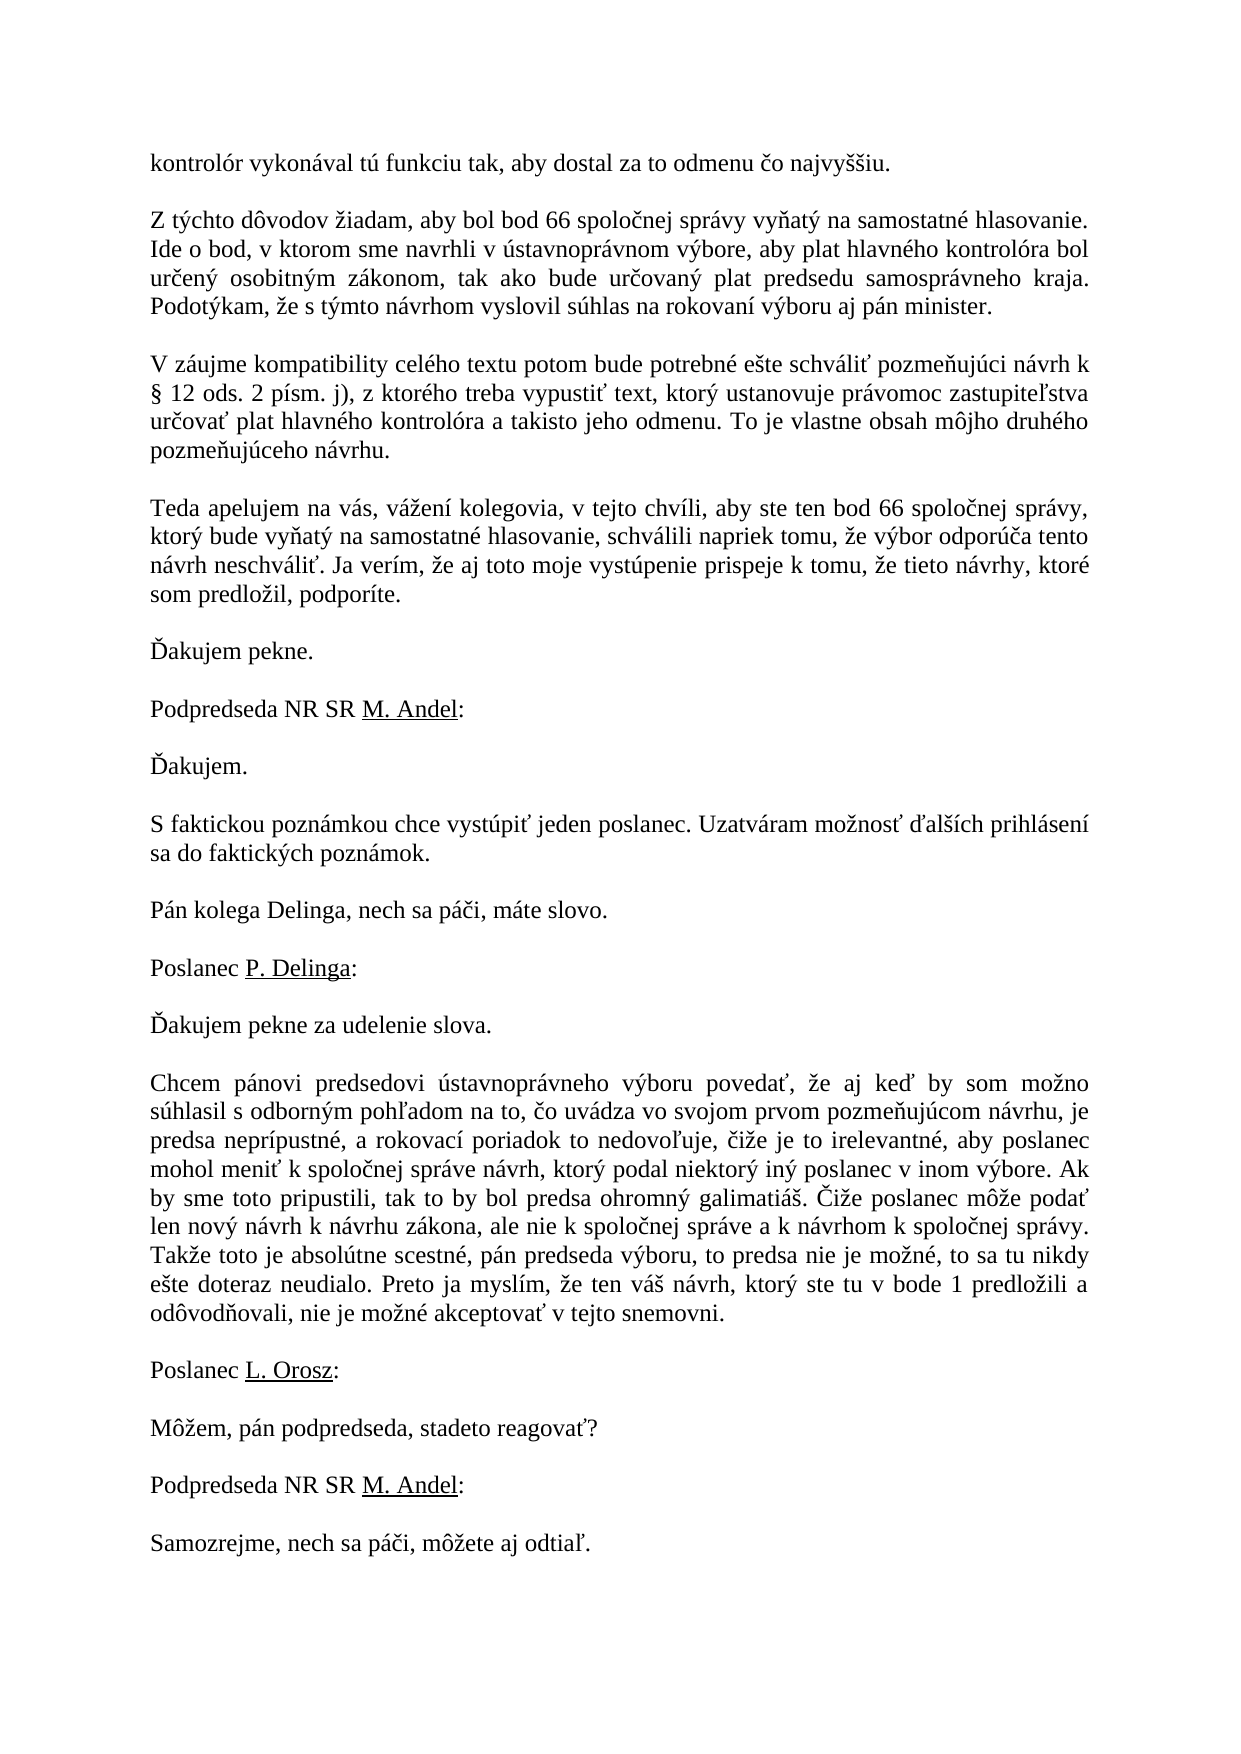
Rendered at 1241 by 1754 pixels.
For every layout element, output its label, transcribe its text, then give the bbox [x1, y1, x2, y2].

text Pán kolega Delinga, nech sa páči, máte slovo. [150, 895, 1090, 924]
text Z týchto dôvodov žiadam, aby bol bod 66 spoločnej správy vyňatý na samostatné hlasovanie. Ide o bod, v ktorom sme navrhli v ústavnoprávnom výbore, aby plat hlavného kontrolóra bol určený osobitným zákonom, tak ako bude určovaný plat predsedu samosprávneho kraja. Podotýkam, že s týmto návrhom vyslovil súhlas na rokovaní výboru aj pán minister. [150, 205, 1090, 320]
text Ďakujem pekne za udelenie slova. [150, 1010, 1090, 1039]
text Poslanec P. Delinga: [150, 953, 1090, 981]
text Teda apelujem na vás, vážení kolegovia, v tejto chvíli, aby ste ten bod 66 spoločnej správy, ktorý bude vyňatý na samostatné hlasovanie, schválili napriek tomu, že výbor odporúča tento návrh neschváliť. Ja verím, že aj toto moje vystúpenie prispeje k tomu, že tieto návrhy, ktoré som predložil, podporíte. [150, 493, 1090, 608]
text Podpredseda NR SR M. Andel: [150, 694, 1090, 723]
text Ďakujem pekne. [150, 636, 1090, 665]
text Poslanec L. Orosz: [150, 1355, 1090, 1384]
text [150, 148, 1090, 176]
text V záujme kompatibility celého textu potom bude potrebné ešte schváliť pozmeňujúci návrh k § 12 ods. 2 písm. j), z ktorého treba vypustiť text, ktorý ustanovuje právomoc zastupiteľstva určovať plat hlavného kontrolóra a takisto jeho odmenu. To je vlastne obsah môjho druhého pozmeňujúceho návrhu. [150, 349, 1090, 464]
text Môžem, pán podpredseda, stadeto reagovať? [150, 1413, 1090, 1441]
text Samozrejme, nech sa páči, môžete aj odtiaľ. [150, 1528, 1090, 1556]
text Chcem pánovi predsedovi ústavnoprávneho výboru povedať, že aj keď by som možno súhlasil s odborným pohľadom na to, čo uvádza vo svojom prvom pozmeňujúcom návrhu, je predsa neprípustné, a rokovací poriadok to nedovoľuje, čiže je to irelevantné, aby poslanec mohol meniť k spoločnej správe návrh, ktorý podal niektorý iný poslanec v inom výbore. Ak by sme toto pripustili, tak to by bol predsa ohromný galimatiáš. Čiže poslanec môže podať len nový návrh k návrhu zákona, ale nie k spoločnej správe a k návrhom k spoločnej správy. Takže toto je absolútne scestné, pán predseda výboru, to predsa nie je možné, to sa tu nikdy ešte doteraz neudialo. Preto ja myslím, že ten váš návrh, ktorý ste tu v bode 1 predložili a odôvodňovali, nie je možné akceptovať v tejto snemovni. [150, 1068, 1090, 1326]
text Ďakujem. [150, 751, 1090, 780]
text S faktickou poznámkou chce vystúpiť jeden poslanec. Uzatváram možnosť ďalších prihlásení sa do faktických poznámok. [150, 809, 1090, 866]
text Podpredseda NR SR M. Andel: [150, 1470, 1090, 1499]
